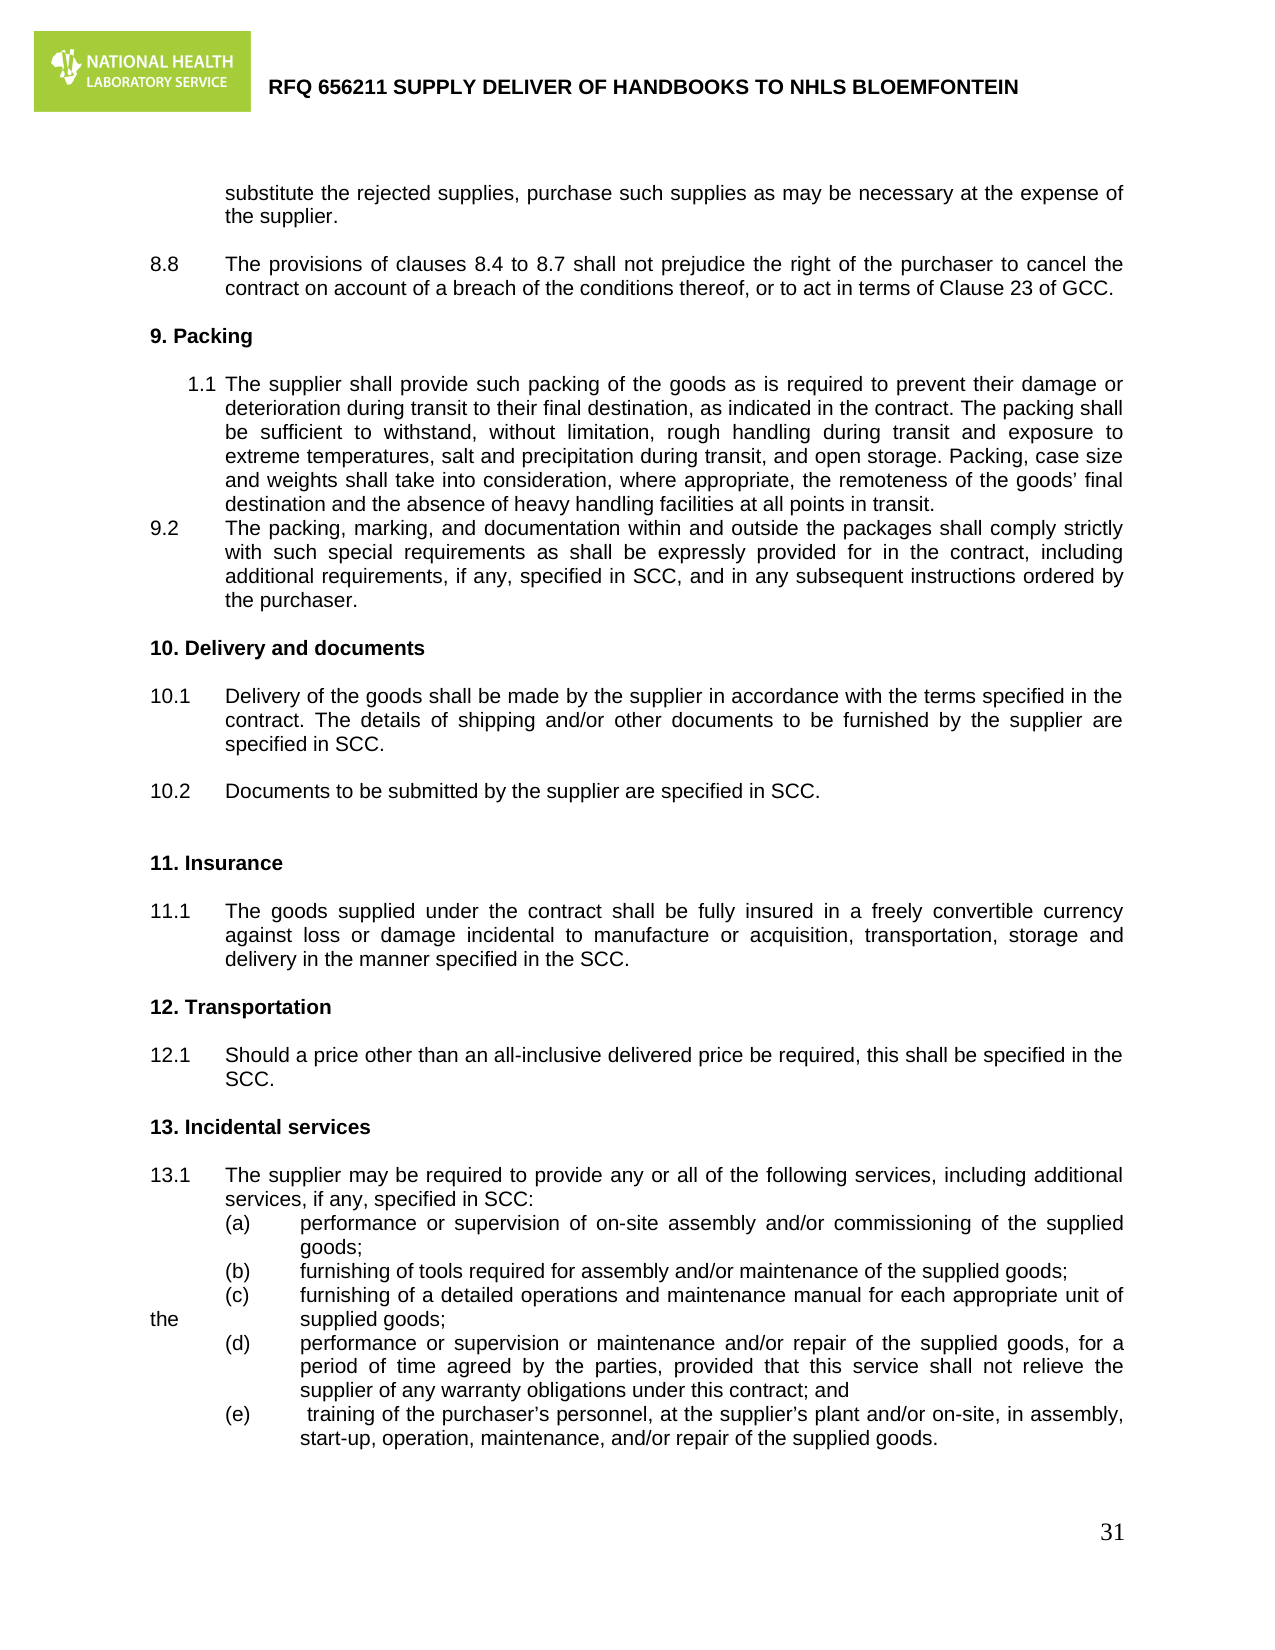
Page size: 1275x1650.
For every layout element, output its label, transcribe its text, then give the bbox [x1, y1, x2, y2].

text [150, 180, 1125, 228]
text 10.1 Delivery of the goods shall be made by the supplier in accordance with the terms specified in the contract. The details of shipping and/or other documents to be furnished by the supplier are specified in SCC. [150, 683, 1125, 755]
text 9. Packing [150, 324, 1125, 348]
text 10. Delivery and documents [150, 636, 1125, 659]
text 11.1 The goods supplied under the contract shall be fully insured in a freely convertible currency against loss or damage incidental to manufacture or acquisition, transportation, storage and delivery in the manner specified in the SCC. [150, 899, 1125, 971]
text 10.2 Documents to be submitted by the supplier are specified in SCC. [150, 779, 1125, 803]
text 9.2 The packing, marking, and documentation within and outside the packages shall comply strictly with such special requirements as shall be expressly provided for in the contract, including additional requirements, if any, specified in SCC, and in any subsequent instructions ordered by the purchaser. [150, 516, 1125, 612]
picture [33, 31, 251, 112]
text (e) training of the purchaser’s personnel, at the supplier’s plant and/or on-site, in assembly, start-up, operation, maintenance, and/or repair of the supplied goods. [225, 1402, 1125, 1450]
text (c) furnishing of a detailed operations and maintenance manual for each appropriate unit of the supplied goods; [150, 1282, 1125, 1330]
text 13. Incidental services [150, 1115, 1125, 1139]
text 11. Insurance [150, 851, 1125, 875]
text (a) performance or supervision of on-site assembly and/or commissioning of the supplied goods; [225, 1211, 1125, 1258]
text 12.1 Should a price other than an all-inclusive delivered price be required, this shall be specified in the SCC. [150, 1043, 1125, 1091]
text 12. Transportation [150, 995, 1125, 1019]
text 13.1 The supplier may be required to provide any or all of the following services, including additional services, if any, specified in SCC: [150, 1163, 1125, 1211]
text (b) furnishing of tools required for assembly and/or maintenance of the supplied goods; [150, 1258, 1125, 1282]
text (d) performance or supervision or maintenance and/or repair of the supplied goods, for a period of time agreed by the parties, provided that this service shall not relieve the supplier of any warranty obligations under this contract; and [225, 1330, 1125, 1402]
text 8.8 The provisions of clauses 8.4 to 8.7 shall not prejudice the right of the purchaser to cancel the contract on account of a breach of the conditions thereof, or to act in terms of Clause 23 of GCC. [150, 252, 1125, 300]
list The supplier shall provide such packing of the goods as is required to prevent their damage or deterioration during transit to their final destination, as indicated in the contract. The packing shall be sufficient to withstand, without limitation, rough handling during transit and exposure to extreme temperatures, salt and precipitation during transit, and open storage. Packing, case size and weights shall take into consideration, where appropriate, the remoteness of the goods’ final destination and the absence of heavy handling facilities at all points in transit. [187, 372, 1125, 516]
